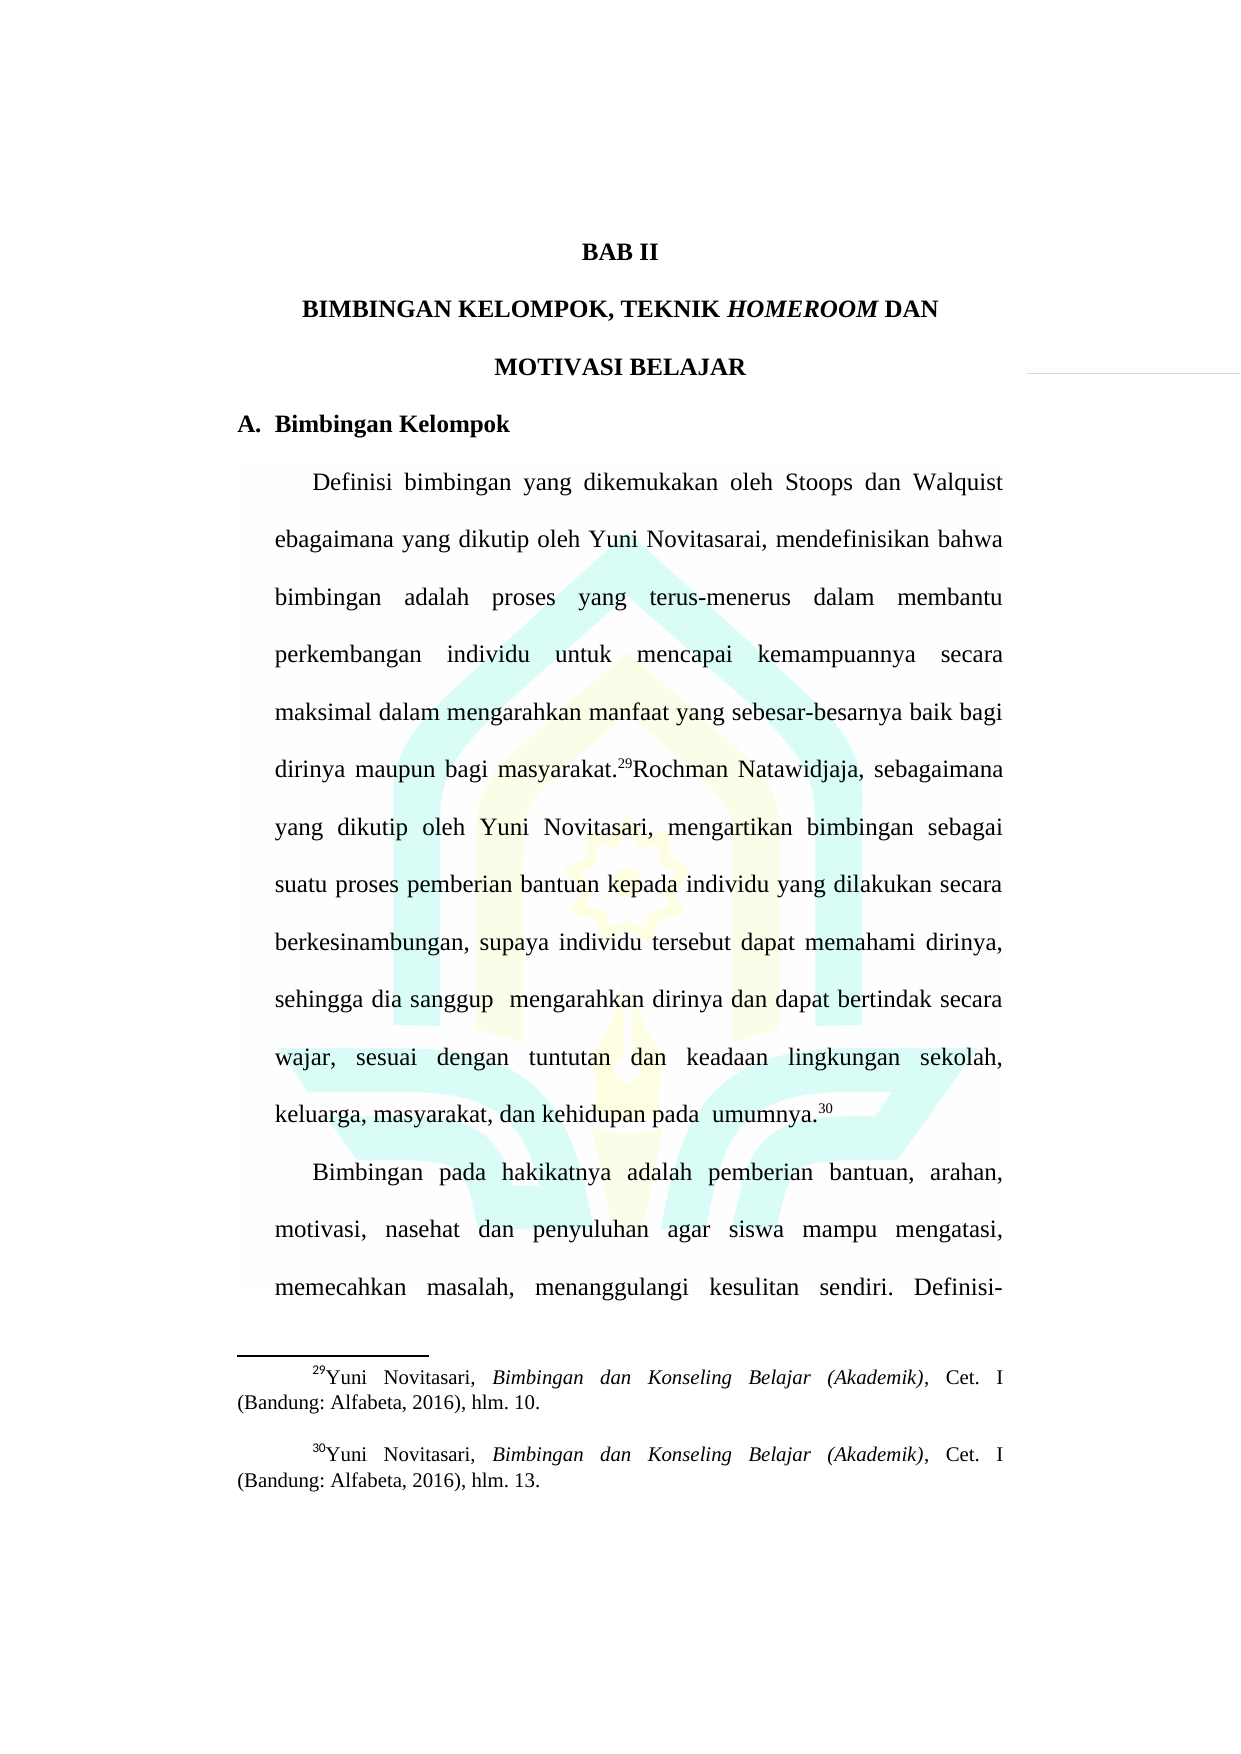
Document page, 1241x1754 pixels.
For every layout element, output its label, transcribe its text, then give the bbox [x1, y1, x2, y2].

text BAB II [237, 237, 1003, 266]
text BIMBINGAN KELOMPOK, TEKNIK HOMEROOM DAN MOTIVASI BELAJAR [237, 294, 1003, 381]
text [274, 1157, 1003, 1301]
text Definisi bimbingan yang dikemukakan oleh Stoops dan Walquist ebagaimana yang dikutip oleh Yuni Novitasarai, mendefinisikan bahwa bimbingan adalah proses yang terus-menerus dalam membantu perkembangan individu untuk mencapai kemampuannya secara maksimal dalam mengarahkan manfaat yang sebesar-besarnya baik bagi dirinya maupun bagi masyarakat.Rochman Natawidjaja, sebagaimana yang dikutip oleh Yuni Novitasari, mengartikan bimbingan sebagai suatu proses pemberian bantuan kepada individu yang dilakukan secara berkesinambungan, supaya individu tersebut dapat memahami dirinya, sehingga dia sanggup mengarahkan dirinya dan dapat bertindak secara wajar, sesuai dengan tuntutan dan keadaan lingkungan sekolah, keluarga, masyarakat, dan kehidupan pada umumnya. [274, 467, 1003, 1128]
list Bimbingan Kelompok [237, 409, 1003, 438]
